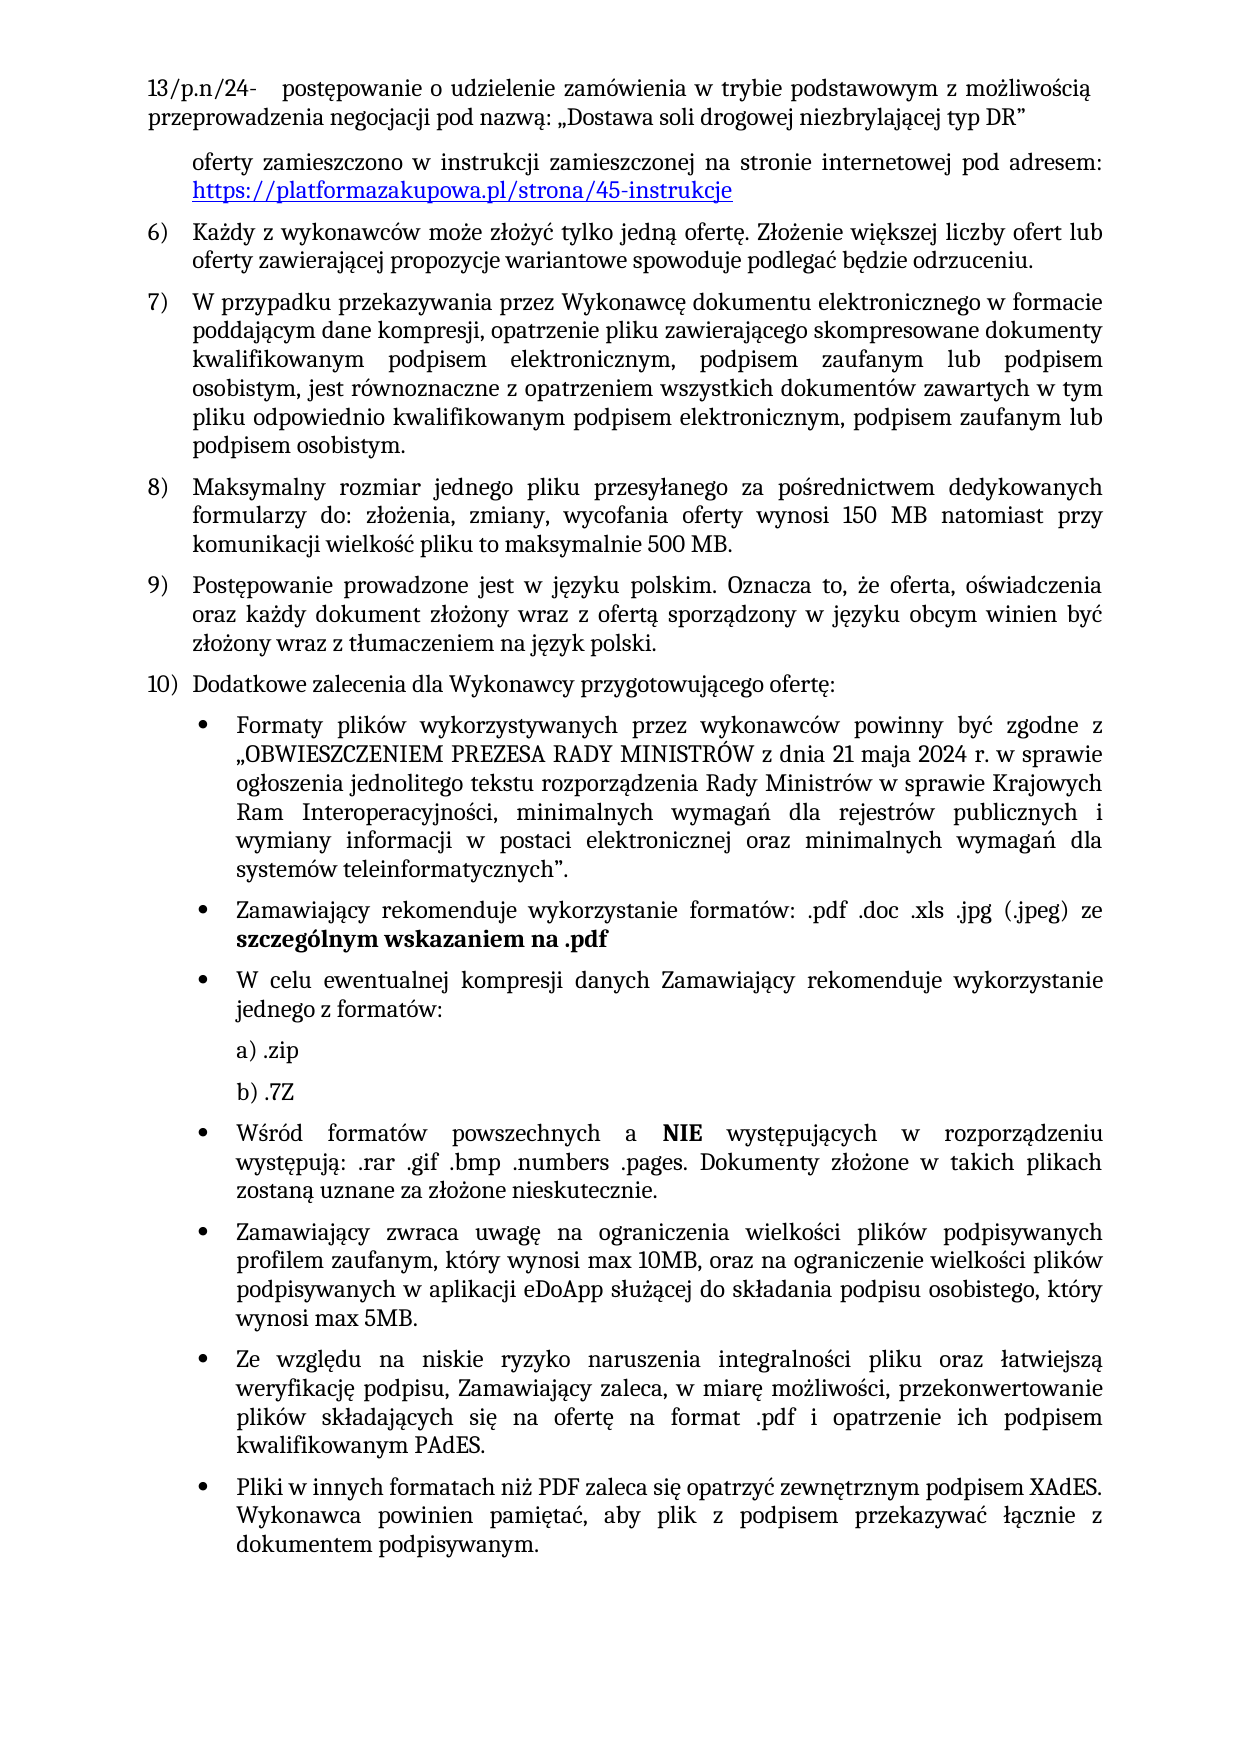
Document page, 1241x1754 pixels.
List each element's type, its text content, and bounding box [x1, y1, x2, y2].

text b) .7Z [236, 1078, 1104, 1106]
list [148, 148, 1104, 205]
list Ze względu na niskie ryzyko naruszenia integralności pliku oraz łatwiejszą weryfikację podpisu, Zamawiający zaleca, w miarę możliwości, przekonwertowanie plików składających się na ofertę na format .pdf i opatrzenie ich podpisem kwalifikowanym PAdES. [199, 1345, 1104, 1460]
list Postępowanie prowadzone jest w języku polskim. Oznacza to, że oferta, oświadczenia oraz każdy dokument złożony wraz z ofertą sporządzony w języku obcym winien być złożony wraz z tłumaczeniem na język polski. [148, 571, 1104, 658]
list W celu ewentualnej kompresji danych Zamawiający rekomenduje wykorzystanie jednego z formatów: [199, 966, 1104, 1024]
list Maksymalny rozmiar jednego pliku przesyłanego za pośrednictwem dedykowanych formularzy do: złożenia, zmiany, wycofania oferty wynosi 150 MB natomiast przy komunikacji wielkość pliku to maksymalnie 500 MB. [148, 473, 1104, 559]
list Formaty plików wykorzystywanych przez wykonawców powinny być zgodne z „OBWIESZCZENIEM PREZESA RADY MINISTRÓW z dnia 21 maja 2024 r. w sprawie ogłoszenia jednolitego tekstu rozporządzenia Rady Ministrów w sprawie Krajowych Ram Interoperacyjności, minimalnych wymagań dla rejestrów publicznych i wymiany informacji w postaci elektronicznej oraz minimalnych wymagań dla systemów teleinformatycznych”. [199, 711, 1104, 884]
list Zamawiający rekomenduje wykorzystanie formatów: .pdf .doc .xls .jpg (.jpeg) ze szczególnym wskazaniem na .pdf [199, 896, 1104, 954]
list Zamawiający zwraca uwagę na ograniczenia wielkości plików podpisywanych profilem zaufanym, który wynosi max 10MB, oraz na ograniczenie wielkości plików podpisywanych w aplikacji eDoApp służącej do składania podpisu osobistego, który wynosi max 5MB. [199, 1218, 1104, 1333]
list Dodatkowe zalecenia dla Wykonawcy przygotowującego ofertę: [148, 670, 1104, 699]
list W przypadku przekazywania przez Wykonawcę dokumentu elektronicznego w formacie poddającym dane kompresji, opatrzenie pliku zawierającego skompresowane dokumenty kwalifikowanym podpisem elektronicznym, podpisem zaufanym lub podpisem osobistym, jest równoznaczne z opatrzeniem wszystkich dokumentów zawartych w tym pliku odpowiednio kwalifikowanym podpisem elektronicznym, podpisem zaufanym lub podpisem osobistym. [148, 288, 1104, 460]
list Każdy z wykonawców może złożyć tylko jedną ofertę. Złożenie większej liczby ofert lub oferty zawierającej propozycje wariantowe spowoduje podlegać będzie odrzuceniu. [148, 218, 1104, 275]
list Pliki w innych formatach niż PDF zaleca się opatrzyć zewnętrznym podpisem XAdES. Wykonawca powinien pamiętać, aby plik z podpisem przekazywać łącznie z dokumentem podpisywanym. [199, 1473, 1104, 1559]
text a) .zip [236, 1036, 1104, 1065]
list Wśród formatów powszechnych a NIE występujących w rozporządzeniu występują: .rar .gif .bmp .numbers .pages. Dokumenty złożone w takich plikach zostaną uznane za złożone nieskutecznie. [199, 1119, 1104, 1205]
